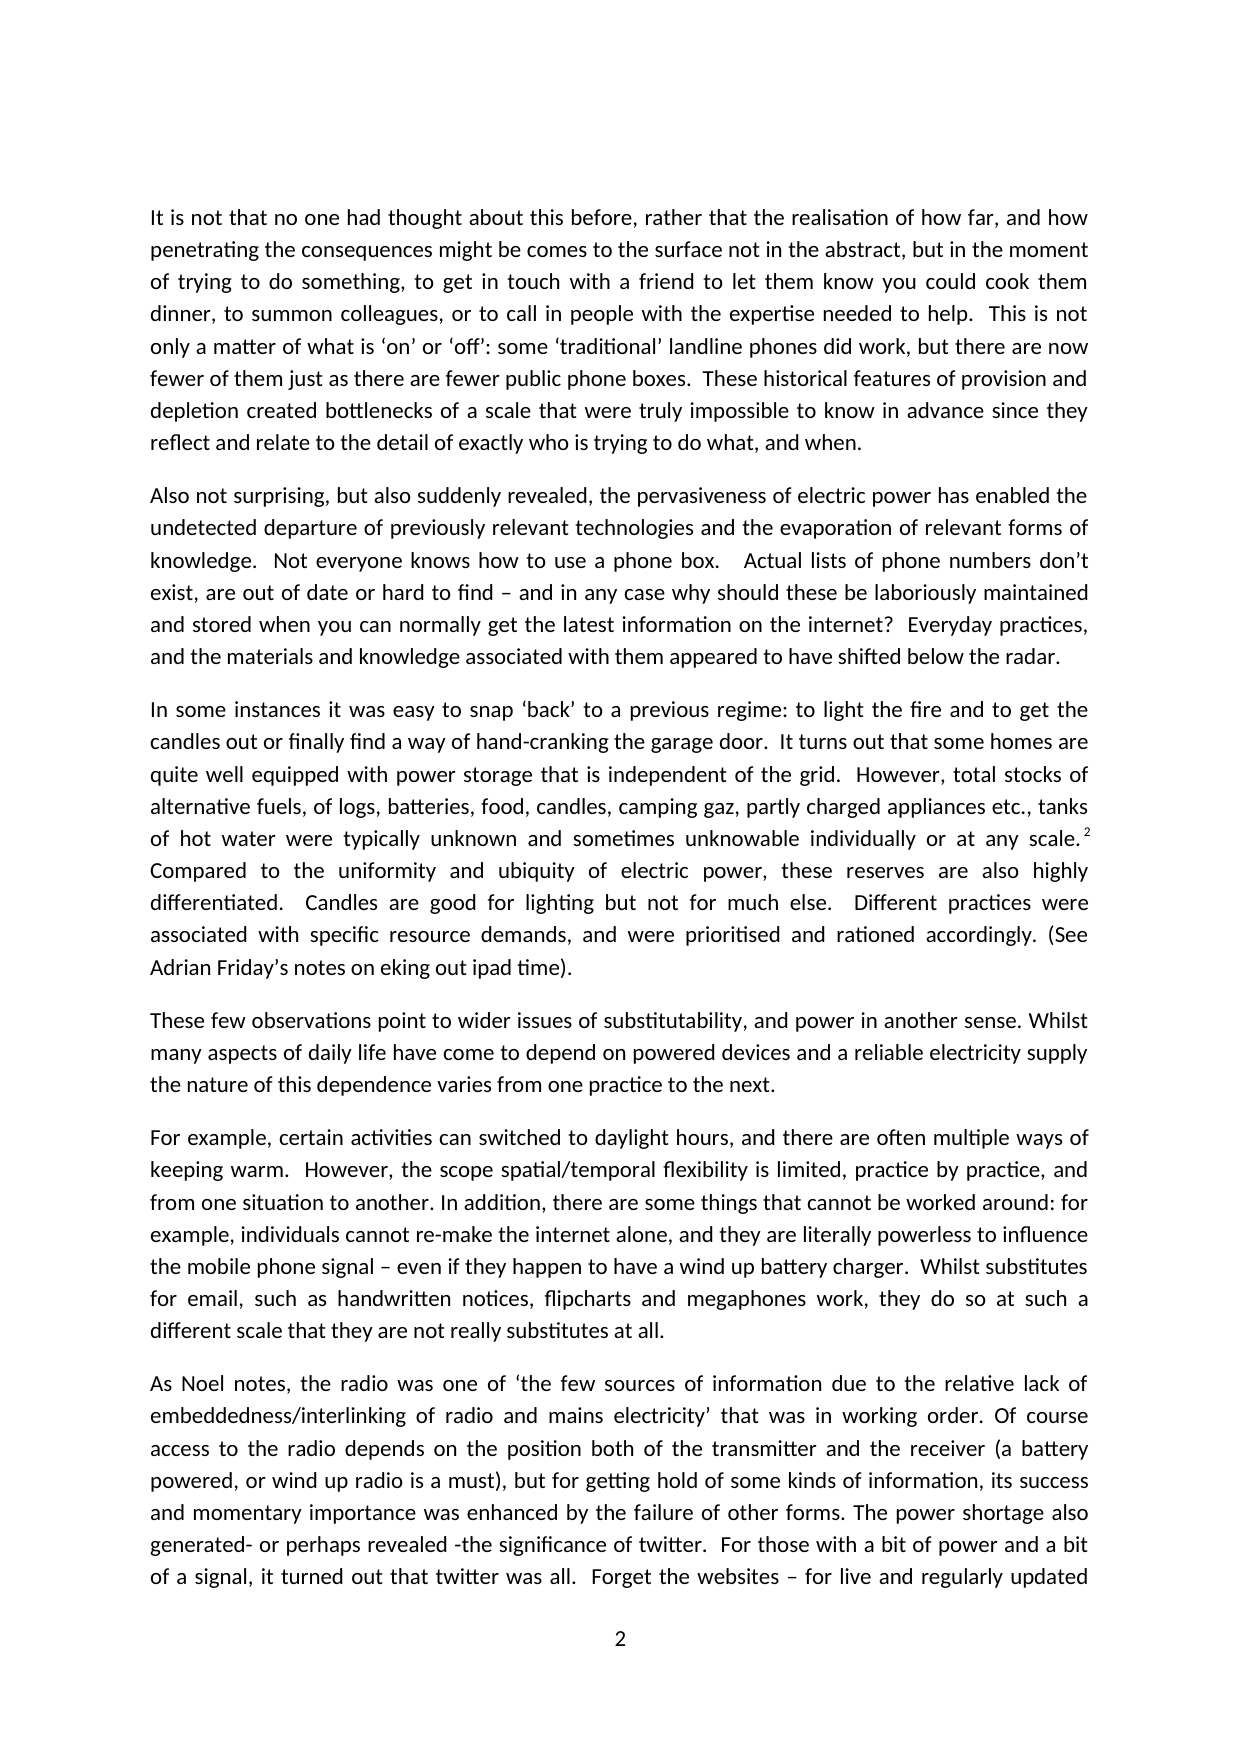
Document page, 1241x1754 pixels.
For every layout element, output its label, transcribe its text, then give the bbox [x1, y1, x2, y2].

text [150, 1369, 1090, 1591]
text In some instances it was easy to snap ‘back’ to a previous regime: to light the fire and to get the candles out or finally find a way of hand-cranking the garage door. It turns out that some homes are quite well equipped with power storage that is independent of the grid. However, total stocks of alternative fuels, of logs, batteries, food, candles, camping gaz, partly charged appliances etc., tanks of hot water were typically unknown and sometimes unknowable individually or at any scale. Compared to the uniformity and ubiquity of electric power, these reserves are also highly differentiated. Candles are good for lighting but not for much else. Different practices were associated with specific resource demands, and were prioritised and rationed accordingly. (See Adrian Friday’s notes on eking out ipad time). [150, 695, 1090, 981]
text For example, certain activities can switched to daylight hours, and there are often multiple ways of keeping warm. However, the scope spatial/temporal flexibility is limited, practice by practice, and from one situation to another. In addition, there are some things that cannot be worked around: for example, individuals cannot re-make the internet alone, and they are literally powerless to influence the mobile phone signal – even if they happen to have a wind up battery charger. Whilst substitutes for email, such as handwritten notices, flipcharts and megaphones work, they do so at such a different scale that they are not really substitutes at all. [150, 1123, 1090, 1344]
text These few observations point to wider issues of substitutability, and power in another sense. Whilst many aspects of daily life have come to depend on powered devices and a reliable electricity supply the nature of this dependence varies from one practice to the next. [150, 1006, 1090, 1098]
text It is not that no one had thought about this before, rather that the realisation of how far, and how penetrating the consequences might be comes to the surface not in the abstract, but in the moment of trying to do something, to get in touch with a friend to let them know you could cook them dinner, to summon colleagues, or to call in people with the expertise needed to help. This is not only a matter of what is ‘on’ or ‘off’: some ‘traditional’ landline phones did work, but there are now fewer of them just as there are fewer public phone boxes. These historical features of provision and depletion created bottlenecks of a scale that were truly impossible to know in advance since they reflect and relate to the detail of exactly who is trying to do what, and when. [150, 203, 1090, 456]
text Also not surprising, but also suddenly revealed, the pervasiveness of electric power has enabled the undetected departure of previously relevant technologies and the evaporation of relevant forms of knowledge. Not everyone knows how to use a phone box. Actual lists of phone numbers don’t exist, are out of date or hard to find – and in any case why should these be laboriously maintained and stored when you can normally get the latest information on the internet? Everyday practices, and the materials and knowledge associated with them appeared to have shifted below the radar. [150, 481, 1090, 670]
